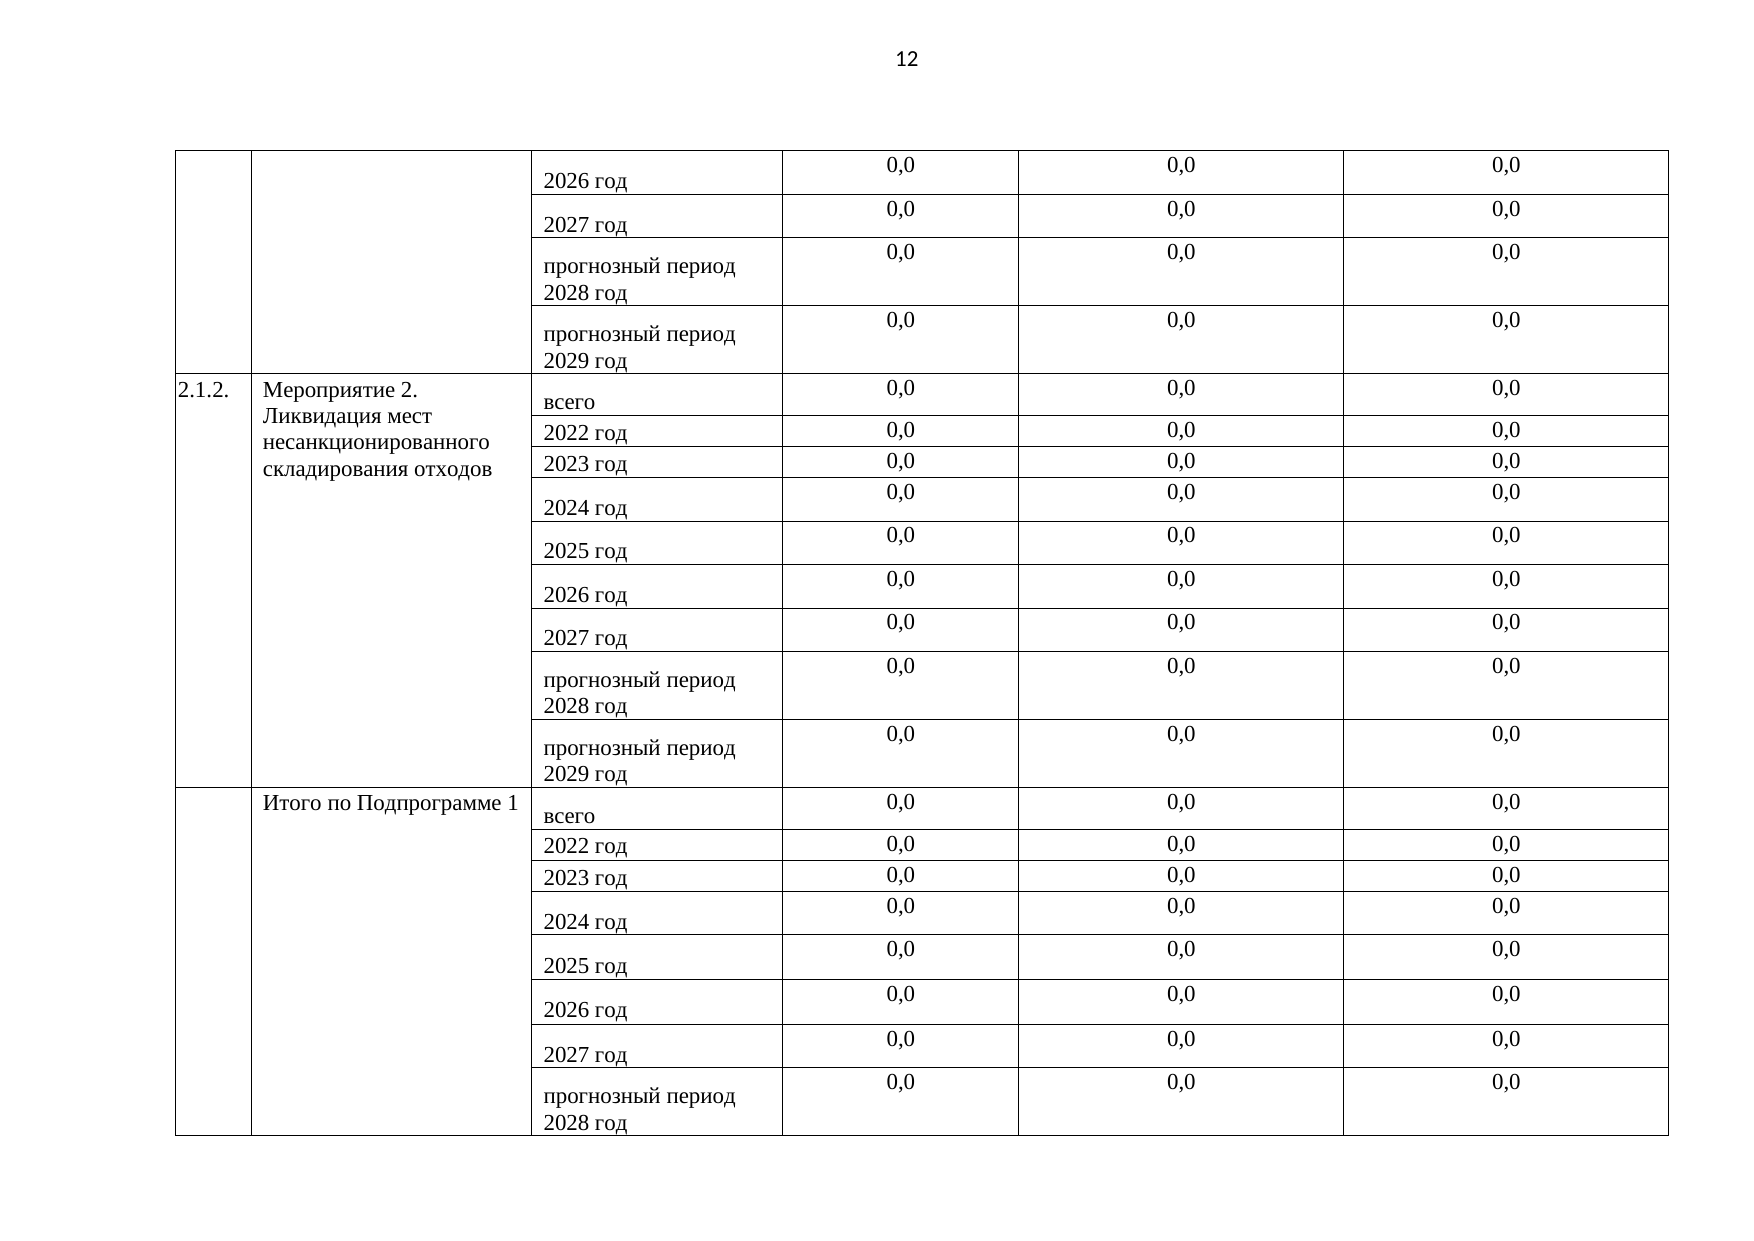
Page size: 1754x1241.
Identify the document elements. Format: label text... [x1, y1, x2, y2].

table_cell 0,0 [1019, 306, 1343, 373]
table_cell 0,0 [783, 861, 1018, 891]
table_cell 2022 год [532, 830, 782, 860]
table_cell 0,0 [783, 1025, 1018, 1067]
table_cell 0,0 [1344, 478, 1668, 521]
table_cell 0,0 [1019, 788, 1343, 829]
table_cell 2024 год [532, 478, 782, 521]
table_cell всего [532, 788, 782, 829]
table_cell 0,0 [783, 306, 1018, 373]
table_cell 0,0 [783, 374, 1018, 415]
table_cell 0,0 [783, 478, 1018, 521]
table_cell 0,0 [783, 238, 1018, 305]
table_cell 0,0 [1344, 151, 1668, 193]
table_cell 0,0 [783, 980, 1018, 1023]
table_cell 0,0 [1344, 892, 1668, 934]
table_cell 0,0 [783, 652, 1018, 719]
table_cell 2027 год [532, 609, 782, 651]
table_cell 2022 год [532, 416, 782, 446]
table_cell 0,0 [783, 447, 1018, 477]
table_cell 2023 год [532, 861, 782, 891]
table_cell 2026 год [532, 980, 782, 1023]
table_cell 0,0 [1019, 980, 1343, 1023]
table_cell 0,0 [1019, 1025, 1343, 1067]
table_cell 0,0 [1344, 306, 1668, 373]
table_cell 0,0 [1019, 238, 1343, 305]
table_cell 0,0 [1344, 830, 1668, 860]
table_cell прогнозный период 2028 год [532, 238, 782, 305]
table_cell 0,0 [1019, 478, 1343, 521]
table_cell 0,0 [1344, 980, 1668, 1023]
table_cell 0,0 [1019, 935, 1343, 979]
table_cell 0,0 [1019, 565, 1343, 607]
table_cell 0,0 [783, 609, 1018, 651]
table_cell Мероприятие 2. Ликвидация мест несанкционированного складирования отходов [252, 374, 531, 787]
table_cell 0,0 [1019, 861, 1343, 891]
table_cell 0,0 [1344, 935, 1668, 979]
table_cell 0,0 [783, 935, 1018, 979]
table_cell 0,0 [1344, 720, 1668, 787]
table_cell 2.1.2. [176, 374, 251, 787]
table_cell 0,0 [1019, 609, 1343, 651]
table_cell 0,0 [783, 522, 1018, 564]
table_cell Итого по Подпрограмме 1 [252, 788, 531, 1135]
table_cell 0,0 [1019, 195, 1343, 237]
table_cell прогнозный период 2029 год [532, 720, 782, 787]
table_cell [176, 788, 251, 1135]
table_cell 0,0 [1019, 892, 1343, 934]
table_cell 2024 год [532, 892, 782, 934]
table_cell 0,0 [783, 565, 1018, 607]
table_cell 0,0 [783, 830, 1018, 860]
table_cell 0,0 [1019, 1068, 1343, 1135]
table_cell 2026 год [532, 151, 782, 193]
table_cell 0,0 [1344, 861, 1668, 891]
table_cell всего [532, 374, 782, 415]
table_cell 0,0 [1019, 830, 1343, 860]
table_cell 2025 год [532, 935, 782, 979]
table_cell 0,0 [1019, 652, 1343, 719]
table_cell 0,0 [1344, 609, 1668, 651]
table_cell 0,0 [1344, 447, 1668, 477]
table_cell 0,0 [783, 416, 1018, 446]
table_cell 2027 год [532, 1025, 782, 1067]
table_cell 0,0 [783, 195, 1018, 237]
table_cell 0,0 [783, 1068, 1018, 1135]
table_cell 0,0 [783, 720, 1018, 787]
table_cell 0,0 [1344, 565, 1668, 607]
table_cell 0,0 [1344, 788, 1668, 829]
table_cell 0,0 [783, 151, 1018, 193]
table_cell 0,0 [1344, 238, 1668, 305]
table_cell 2023 год [532, 447, 782, 477]
table_cell 0,0 [1344, 1068, 1668, 1135]
table_cell 0,0 [1019, 447, 1343, 477]
table_cell 0,0 [783, 788, 1018, 829]
table_cell прогнозный период 2028 год [532, 1068, 782, 1135]
table_cell 0,0 [1019, 720, 1343, 787]
table_cell 0,0 [1344, 652, 1668, 719]
table_cell 0,0 [783, 892, 1018, 934]
table_cell 0,0 [1019, 522, 1343, 564]
table_cell 0,0 [1019, 374, 1343, 415]
table_cell 2027 год [532, 195, 782, 237]
table_cell 0,0 [1344, 1025, 1668, 1067]
table_cell 0,0 [1344, 374, 1668, 415]
table_cell 0,0 [1344, 416, 1668, 446]
table_cell 0,0 [1344, 195, 1668, 237]
table_cell прогнозный период 2029 год [532, 306, 782, 373]
table_cell 0,0 [1019, 416, 1343, 446]
table_cell 0,0 [1019, 151, 1343, 193]
table_cell 2025 год [532, 522, 782, 564]
table_cell 2026 год [532, 565, 782, 607]
table_cell прогнозный период 2028 год [532, 652, 782, 719]
table_cell 0,0 [1344, 522, 1668, 564]
